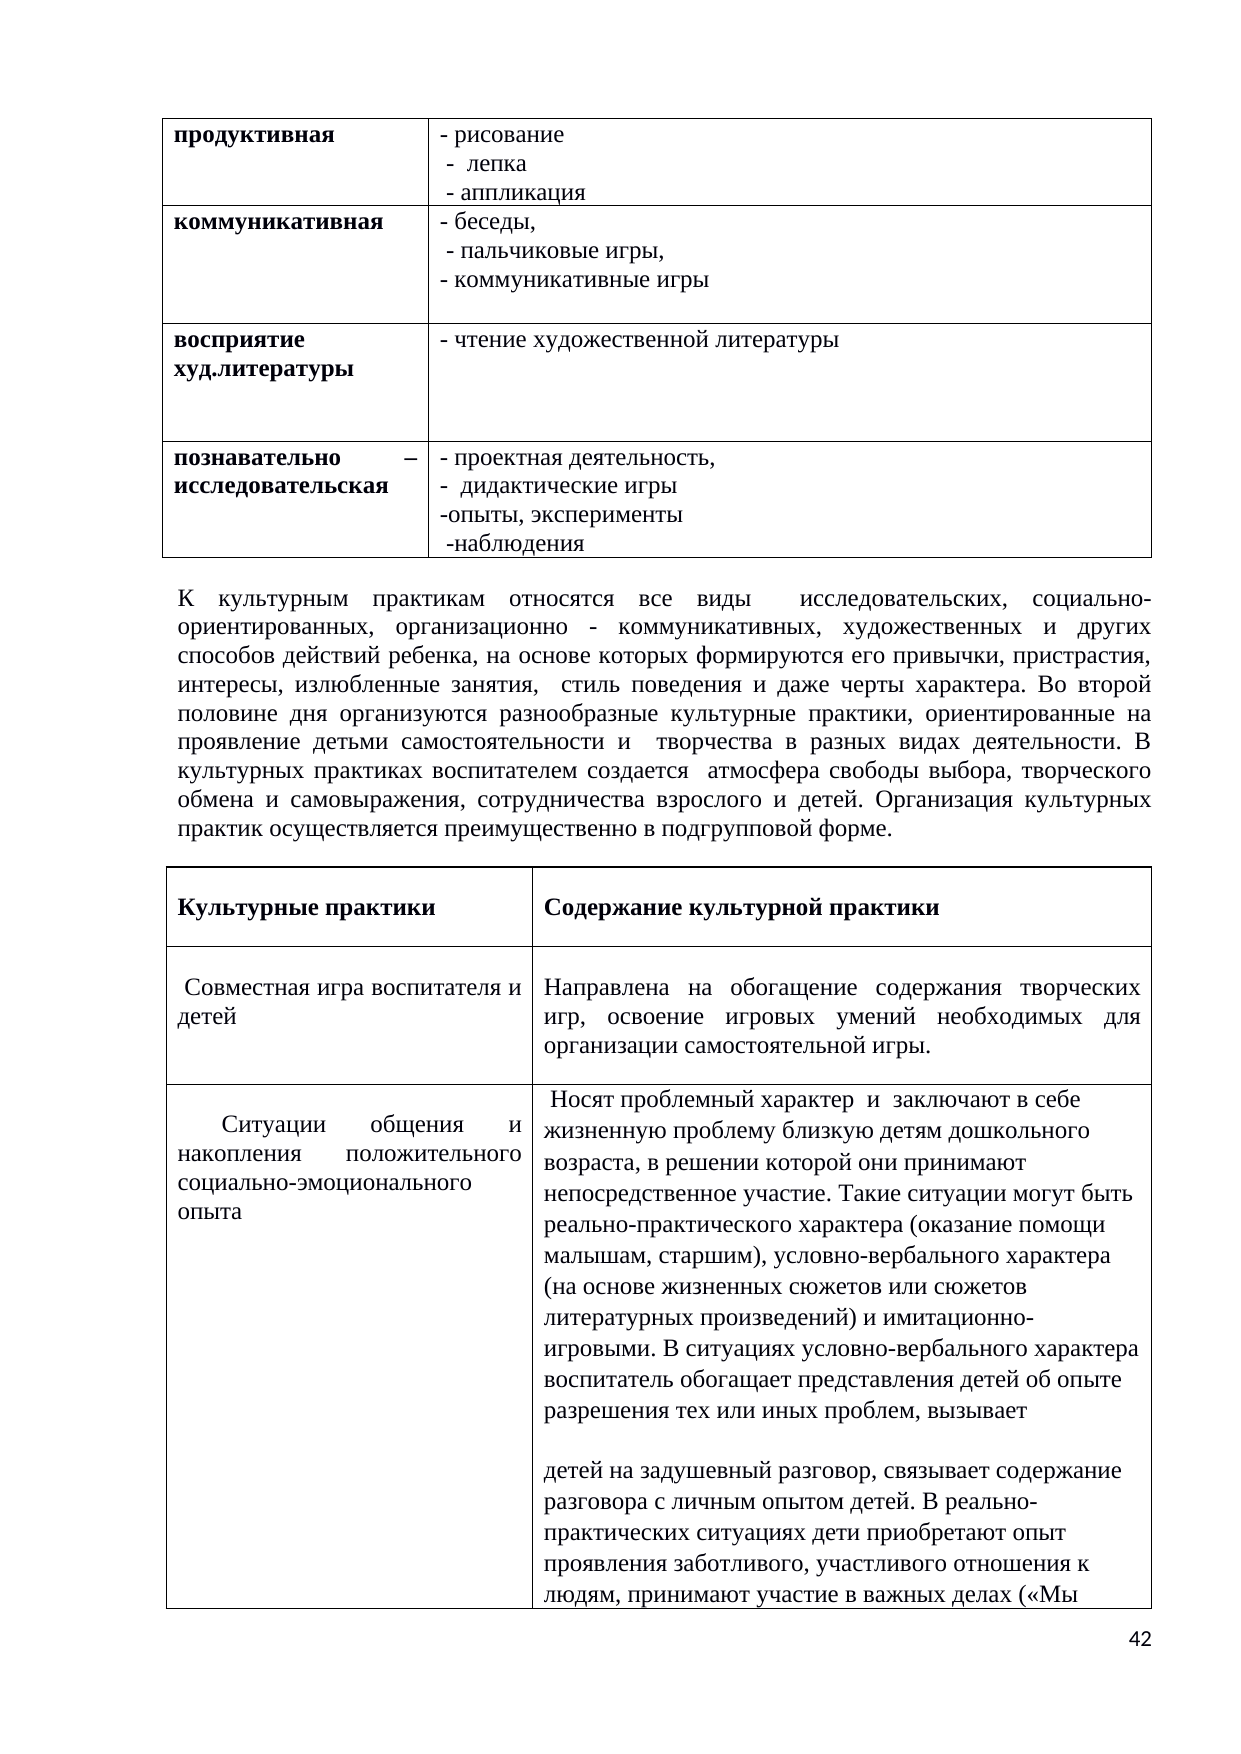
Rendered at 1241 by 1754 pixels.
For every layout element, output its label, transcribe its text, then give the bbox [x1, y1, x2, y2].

table_cell - рисование - лепка - аппликация [429, 119, 1151, 205]
table_cell Направлена на обогащение содержания творческих игр, освоение игровых умений необходимых для организации самостоятельной игры. [533, 947, 1151, 1083]
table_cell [533, 1085, 1151, 1608]
table_cell коммуникативная [163, 206, 428, 323]
table_cell - проектная деятельность, - дидактические игры -опыты, эксперименты -наблюдения [429, 442, 1151, 557]
table_cell Совместная игра воспитателя и детей [167, 947, 532, 1083]
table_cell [167, 1085, 532, 1608]
table_cell продуктивная [163, 119, 428, 205]
text К культурным практикам относятся все виды исследовательских, социально- ориентированных, организационно - коммуникативных, художественных и других способов действий ребенка, на основе которых формируются его привычки, пристрастия, интересы, излюбленные занятия, стиль поведения и даже черты характера. Во второй половине дня организуются разнообразные культурные практики, ориентированные на проявление детьми самостоятельности и творчества в разных видах деятельности. В культурных практиках воспитателем создается атмосфера свободы выбора, творческого обмена и самовыражения, сотрудничества взрослого и детей. Организация культурных практик осуществляется преимущественно в подгрупповой форме. [177, 583, 1152, 841]
table_header Культурные практики [167, 868, 532, 946]
table_cell восприятие худ.литературы [163, 324, 428, 441]
table_cell познавательно – исследовательская [163, 442, 428, 557]
table_cell - чтение художественной литературы [429, 324, 1151, 441]
table_header Содержание культурной практики [533, 868, 1151, 946]
table_cell - беседы, - пальчиковые игры, - коммуникативные игры [429, 206, 1151, 323]
